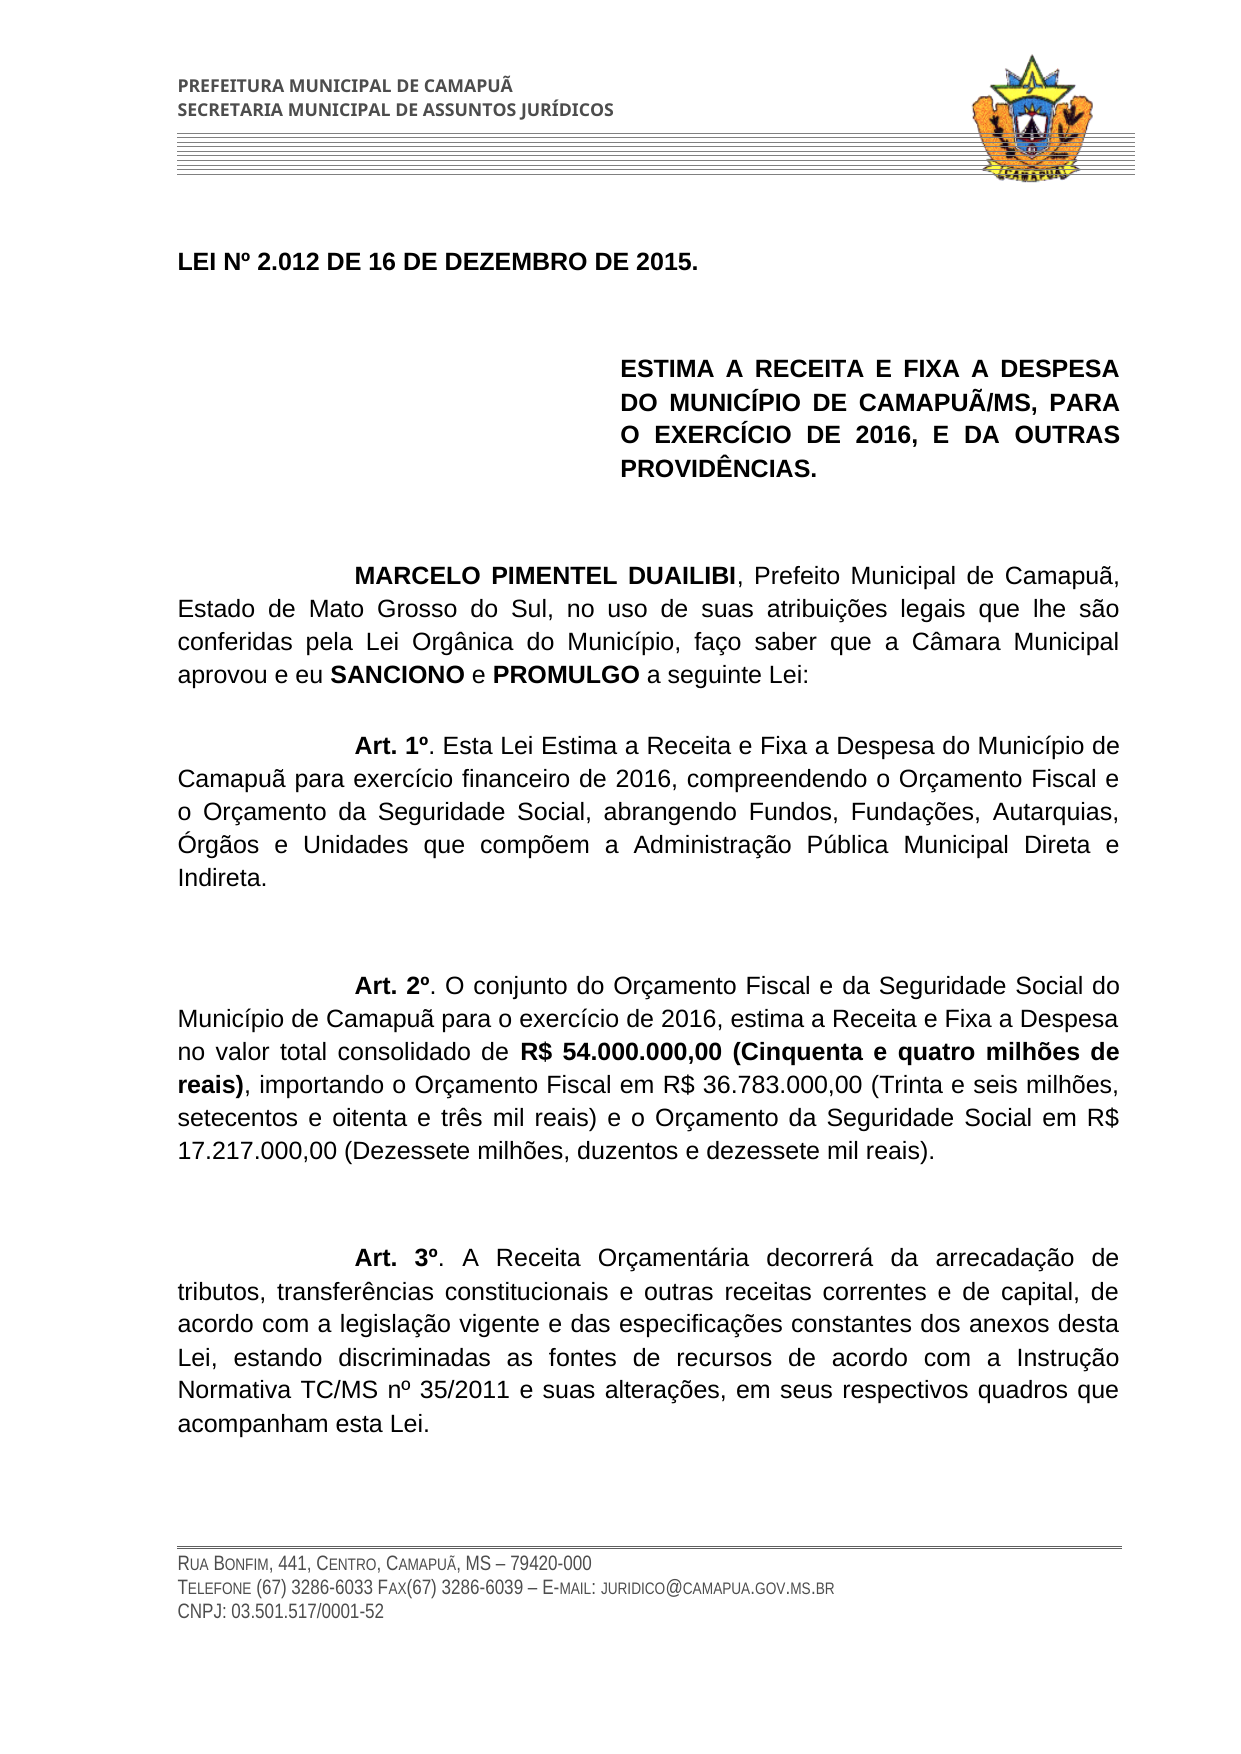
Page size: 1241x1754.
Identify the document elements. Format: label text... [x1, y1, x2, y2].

picture [964, 138, 1096, 142]
text ESTIMA A RECEITA E FIXA A DESPESA DO MUNICÍPIO DE CAMAPUÃ/MS, PARA O EXERCÍCIO DE 2016, E DA OUTRAS PROVIDÊNCIAS. [620, 354, 1121, 482]
text Art. 3º. A Receita Orçamentária decorrerá da arrecadação de tributos, transferências constitucionais e outras receitas correntes e de capital, de acordo com a legislação vigente e das especificações constantes dos anexos desta Lei, estando discriminadas as fontes de recursos de acordo com a Instrução Normativa TC/MS nº 35/2011 e suas alterações, em seus respectivos quadros que acompanham esta Lei. [177, 1243, 1121, 1437]
picture [964, 147, 1096, 151]
picture [964, 170, 1096, 174]
picture [964, 156, 1096, 160]
text Art. 2º. O conjunto do Orçamento Fiscal e da Seguridade Social do Município de Camapuã para o exercício de 2016, estima a Receita e Fixa a Despesa no valor total consolidado de R$ 54.000.000,00 (Cinquenta e quatro milhões de reais), importando o Orçamento Fiscal em R$ 36.783.000,00 (Trinta e seis milhões, setecentos e oitenta e três mil reais) e o Orçamento da Seguridade Social em R$ 17.217.000,00 (Dezessete milhões, duzentos e dezessete mil reais). [177, 971, 1121, 1164]
picture [964, 161, 1096, 165]
picture [964, 175, 1096, 186]
text MARCELO PIMENTEL DUAILIBI, Prefeito Municipal de Camapuã, Estado de Mato Grosso do Sul, no uso de suas atribuições legais que lhe são conferidas pela Lei Orgânica do Município, faço saber que a Câmara Municipal aprovou e eu SANCIONO e PROMULGO a seguinte Lei: [177, 561, 1121, 689]
picture [964, 37, 1096, 133]
text LEI Nº 2.012 DE 16 DE DEZEMBRO DE 2015. [177, 247, 1091, 276]
text Art. 1º. Esta Lei Estima a Receita e Fixa a Despesa do Município de Camapuã para exercício financeiro de 2016, compreendendo o Orçamento Fiscal e o Orçamento da Seguridade Social, abrangendo Fundos, Fundações, Autarquias, Órgãos e Unidades que compõem a Administração Pública Municipal Direta e Indireta. [177, 731, 1121, 892]
